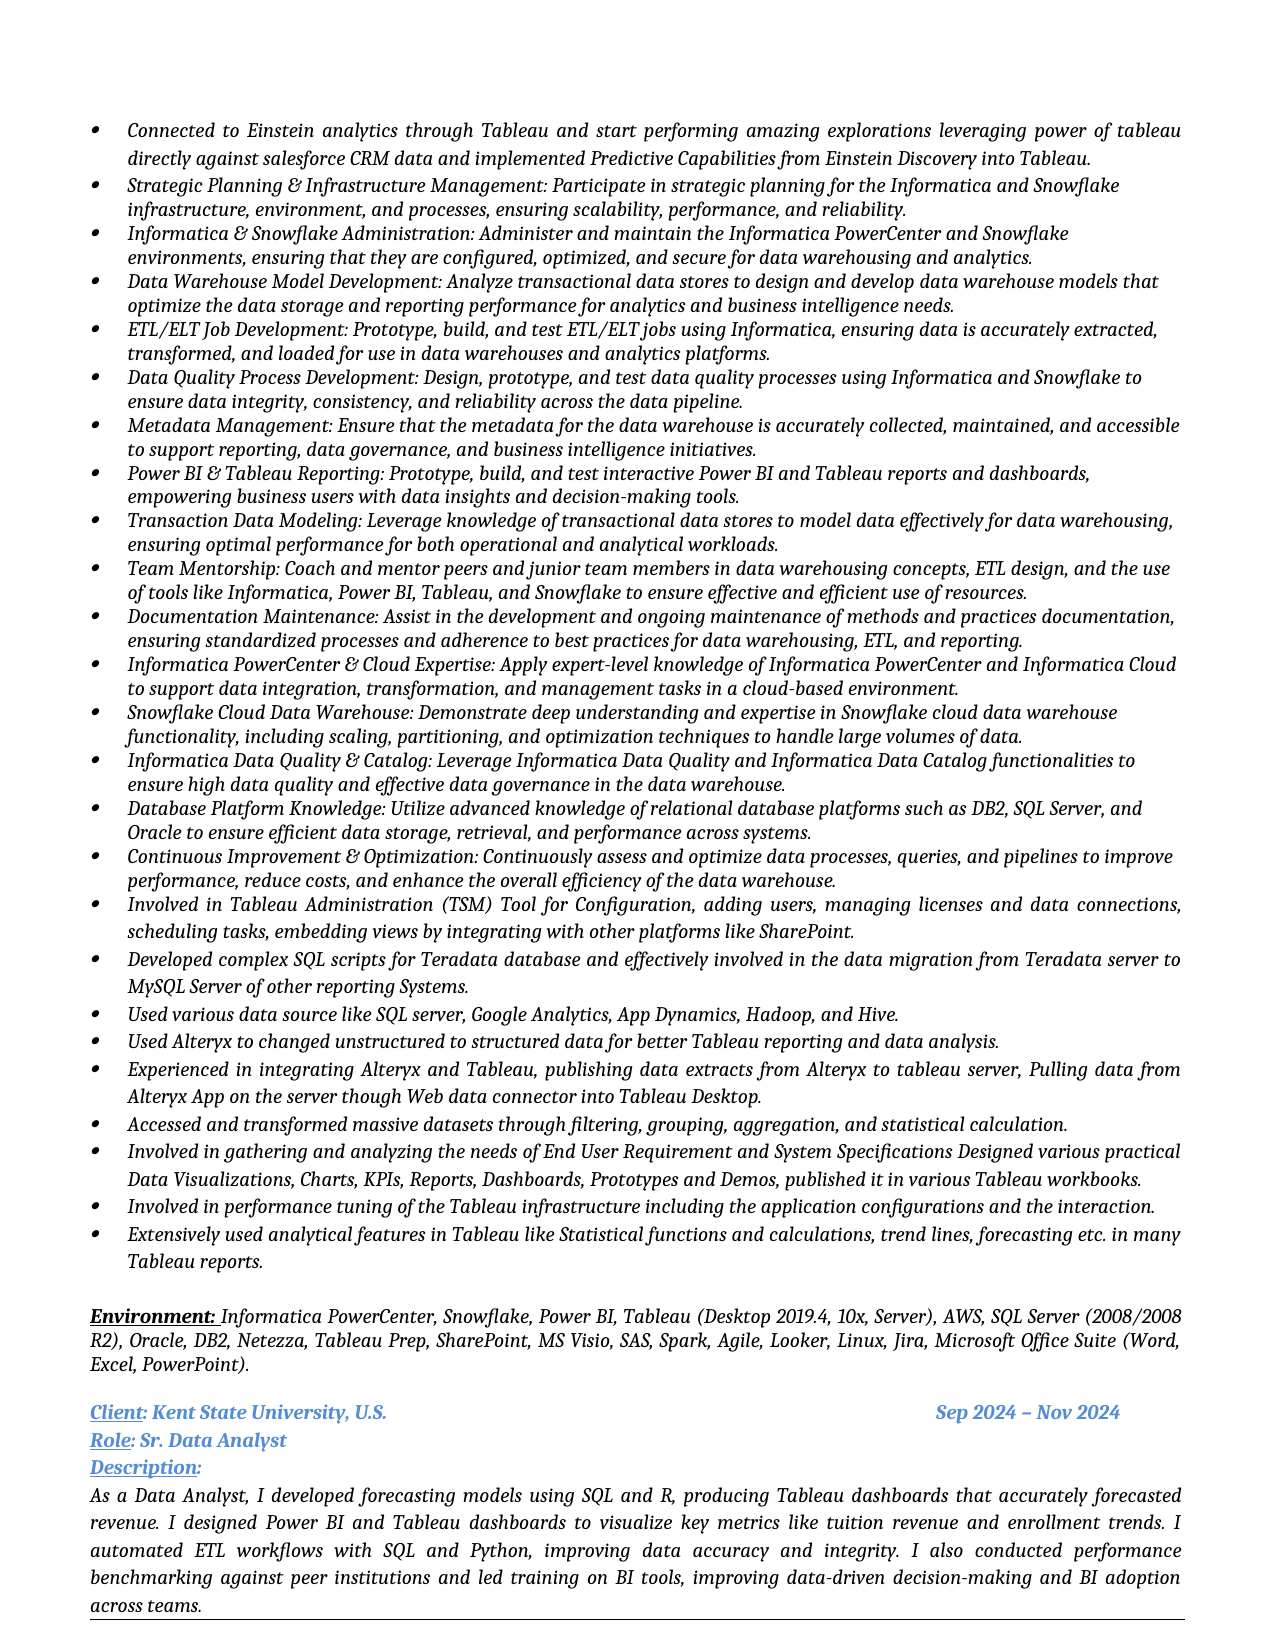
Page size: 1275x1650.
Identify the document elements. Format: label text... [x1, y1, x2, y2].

text Environment: Informatica PowerCenter, Snowflake, Power BI, Tableau (Desktop 2019.4, 10x, Server), AWS, SQL Server (2008/2008 R2), Oracle, DB2, Netezza, Tableau Prep, SharePoint, MS Visio, SAS, Spark, Agile, Looker, Linux, Jira, Microsoft Office Suite (Word, Excel, PowerPoint). [90, 1305, 1185, 1377]
list Involved in Tableau Administration (TSM) Tool for Configuration, adding users, managing licenses and data connections, scheduling tasks, embedding views by integrating with other platforms like SharePoint. [90, 892, 1185, 944]
list Used various data source like SQL server, Google Analytics, App Dynamics, Hadoop, and Hive. [90, 1002, 1185, 1026]
list Strategic Planning & Infrastructure Management: Participate in strategic planning for the Informatica and Snowflake infrastructure, environment, and processes, ensuring scalability, performance, and reliability. [90, 174, 1185, 222]
list Used Alteryx to changed unstructured to structured data for better Tableau reporting and data analysis. [90, 1030, 1185, 1054]
list Team Mentorship: Coach and mentor peers and junior team members in data warehousing concepts, ETL design, and the use of tools like Informatica, Power BI, Tableau, and Snowflake to ensure effective and efficient use of resources. [90, 557, 1185, 605]
text Role: Sr. Data Analyst [90, 1428, 1185, 1452]
list Experienced in integrating Alteryx and Tableau, publishing data extracts from Alteryx to tableau server, Pulling data from Alteryx App on the server though Web data connector into Tableau Desktop. [90, 1057, 1185, 1109]
list Developed complex SQL scripts for Teradata database and effectively involved in the data migration from Teradata server to MySQL Server of other reporting Systems. [90, 947, 1185, 999]
list Involved in gathering and analyzing the needs of End User Requirement and System Specifications Designed various practical Data Visualizations, Charts, KPIs, Reports, Dashboards, Prototypes and Demos, published it in various Tableau workbooks. [90, 1140, 1185, 1191]
list Data Warehouse Model Development: Analyze transactional data stores to design and develop data warehouse models that optimize the data storage and reporting performance for analytics and business intelligence needs. [90, 269, 1185, 317]
list Extensively used analytical features in Tableau like Statistical functions and calculations, trend lines, forecasting etc. in many Tableau reports. [90, 1222, 1185, 1274]
list Connected to Einstein analytics through Tableau and start performing amazing explorations leveraging power of tableau directly against salesforce CRM data and implemented Predictive Capabilities from Einstein Discovery into Tableau. [90, 119, 1185, 170]
list Data Quality Process Development: Design, prototype, and test data quality processes using Informatica and Snowflake to ensure data integrity, consistency, and reliability across the data pipeline. [90, 365, 1185, 413]
list Involved in performance tuning of the Tableau infrastructure including the application configurations and the interaction. [90, 1195, 1185, 1219]
list Informatica Data Quality & Catalog: Leverage Informatica Data Quality and Informatica Data Catalog functionalities to ensure high data quality and effective data governance in the data warehouse. [90, 749, 1185, 797]
list Continuous Improvement & Optimization: Continuously assess and optimize data processes, queries, and pipelines to improve performance, reduce costs, and enhance the overall efficiency of the data warehouse. [90, 844, 1185, 892]
text Description: [90, 1456, 1185, 1480]
list Documentation Maintenance: Assist in the development and ongoing maintenance of methods and practices documentation, ensuring standardized processes and adherence to best practices for data warehousing, ETL, and reporting. [90, 605, 1185, 653]
list ETL/ELT Job Development: Prototype, build, and test ETL/ELT jobs using Informatica, ensuring data is accurately extracted, transformed, and loaded for use in data warehouses and analytics platforms. [90, 317, 1185, 365]
list Snowflake Cloud Data Warehouse: Demonstrate deep understanding and expertise in Snowflake cloud data warehouse functionality, including scaling, partitioning, and optimization techniques to handle large volumes of data. [90, 701, 1185, 749]
list Informatica & Snowflake Administration: Administer and maintain the Informatica PowerCenter and Snowflake environments, ensuring that they are configured, optimized, and secure for data warehousing and analytics. [90, 222, 1185, 269]
list Accessed and transformed massive datasets through filtering, grouping, aggregation, and statistical calculation. [90, 1112, 1185, 1136]
list Database Platform Knowledge: Utilize advanced knowledge of relational database platforms such as DB2, SQL Server, and Oracle to ensure efficient data storage, retrieval, and performance across systems. [90, 797, 1185, 844]
text As a Data Analyst, I developed forecasting models using SQL and R, producing Tableau dashboards that accurately forecasted revenue. I designed Power BI and Tableau dashboards to visualize key metrics like tuition revenue and enrollment trends. I automated ETL workflows with SQL and Python, improving data accuracy and integrity. I also conducted performance benchmarking against peer institutions and led training on BI tools, improving data-driven decision-making and BI adoption across teams. [90, 1483, 1185, 1619]
text Client: Kent State University, U.S. Sep 2024 – Nov 2024 [90, 1401, 1185, 1425]
list Informatica PowerCenter & Cloud Expertise: Apply expert-level knowledge of Informatica PowerCenter and Informatica Cloud to support data integration, transformation, and management tasks in a cloud-based environment. [90, 653, 1185, 701]
list Metadata Management: Ensure that the metadata for the data warehouse is accurately collected, maintained, and accessible to support reporting, data governance, and business intelligence initiatives. [90, 413, 1185, 461]
list Power BI & Tableau Reporting: Prototype, build, and test interactive Power BI and Tableau reports and dashboards, empowering business users with data insights and decision-making tools. [90, 461, 1185, 509]
list Transaction Data Modeling: Leverage knowledge of transactional data stores to model data effectively for data warehousing, ensuring optimal performance for both operational and analytical workloads. [90, 509, 1185, 557]
